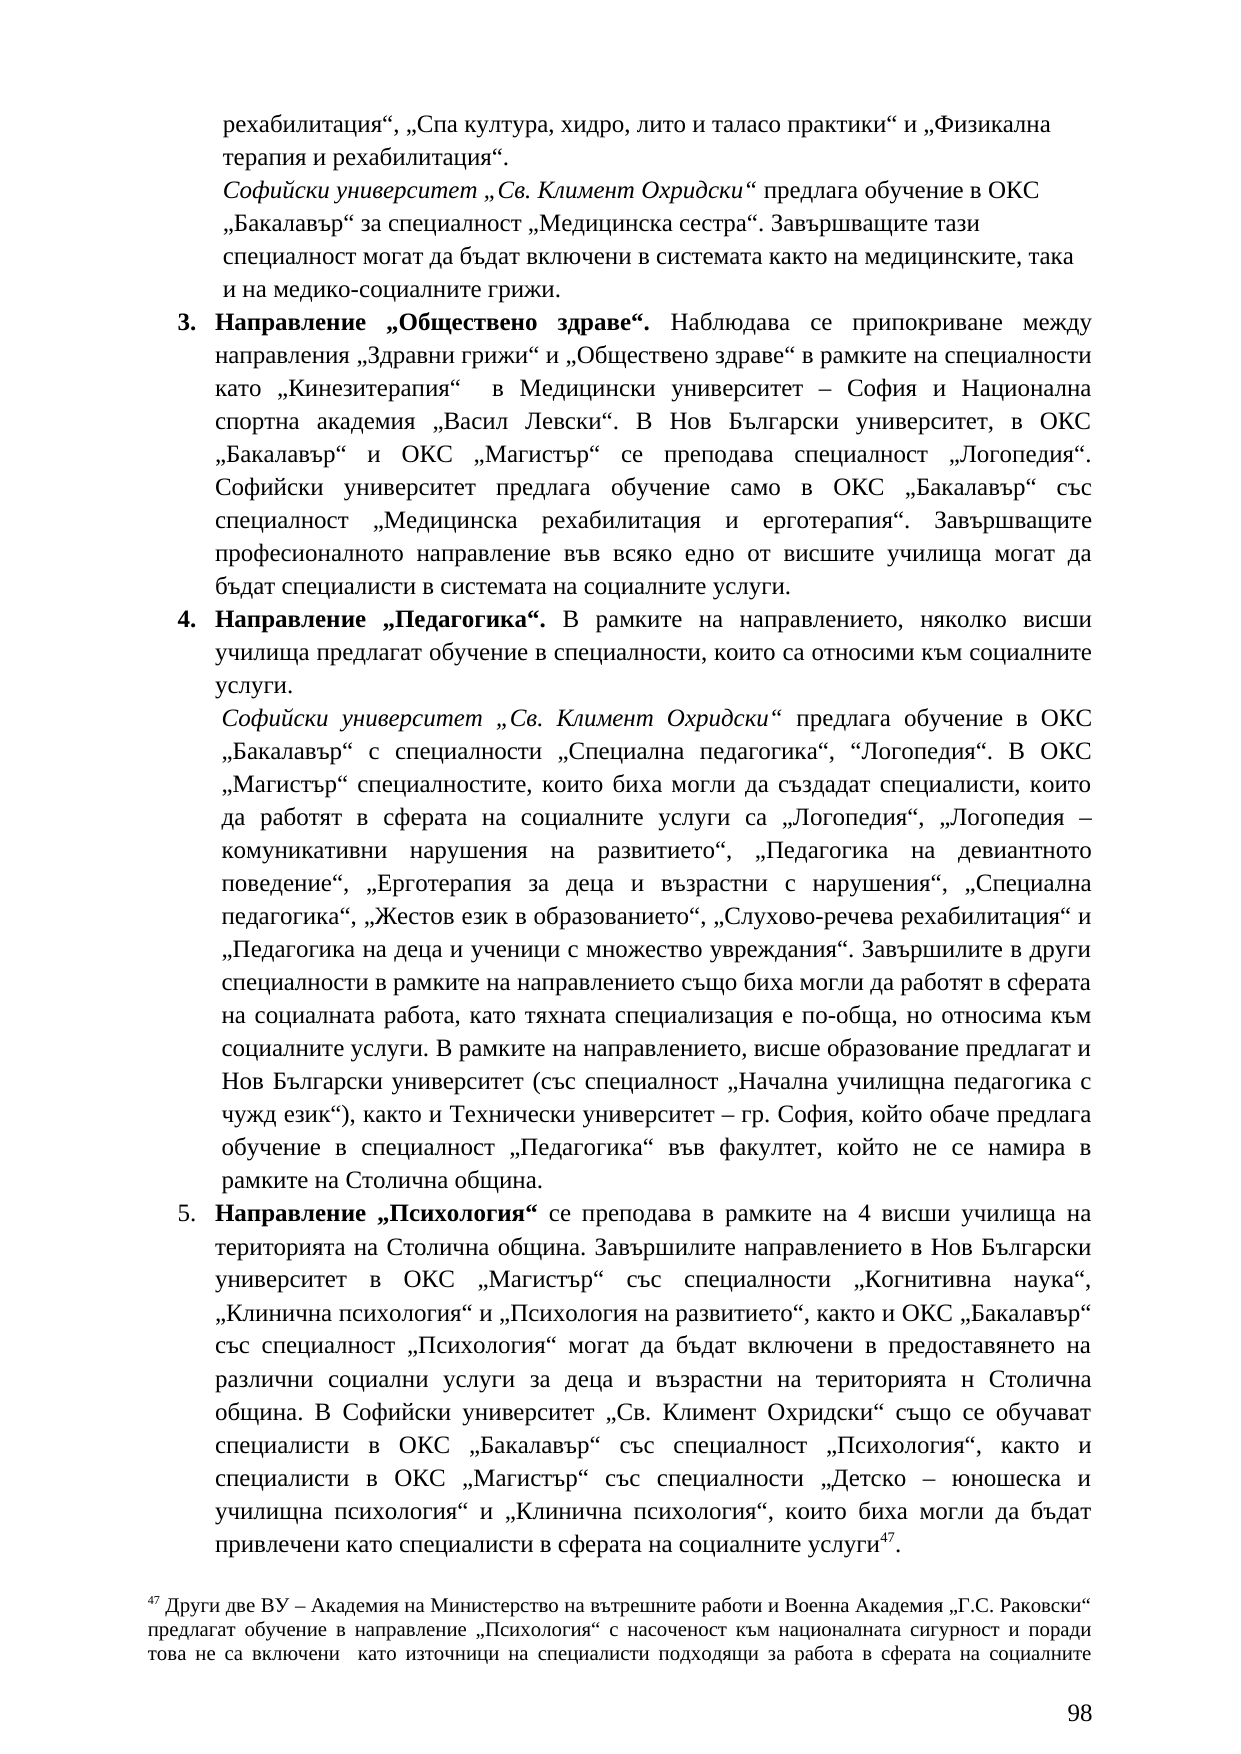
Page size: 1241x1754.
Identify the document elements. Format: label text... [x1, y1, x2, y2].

list Направление „Психология“ се преподава в рамките на 4 висши училища на територията на Столична община. Завършилите направлението в Нов Български университет в ОКС „Магистър“ със специалности „Когнитивна наука“, „Клинична психология“ и „Психология на развитието“, както и ОКС „Бакалавър“ със специалност „Психология“ могат да бъдат включени в предоставянето на различни социални услуги за деца и възрастни на територията н Столична община. В Софийски университет „Св. Климент Охридски“ също се обучават специалисти в ОКС „Бакалавър“ със специалност „Психология“, както и специалисти в ОКС „Магистър“ със специалности „Детско – юношеска и училищна психология“ и „Клинична психология“, които биха могли да бъдат привлечени като специалисти в сферата на социалните услуги. [177, 1198, 1092, 1557]
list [223, 109, 1092, 171]
list Направление „Педагогика“. В рамките на направлението, няколко висши училища предлагат обучение в специалности, които са относими към социалните услуги. [177, 604, 1092, 699]
list Направление „Обществено здраве“. Наблюдава се припокриване между направления „Здравни грижи“ и „Обществено здраве“ в рамките на специалности като „Кинезитерапия“ в Медицински университет – София и Национална спортна академия „Васил Левски“. В Нов Български университет, в ОКС „Бакалавър“ и ОКС „Магистър“ се преподава специалност „Логопедия“. Софийски университет предлага обучение само в ОКС „Бакалавър“ със специалност „Медицинска рехабилитация и ерготерапия“. Завършващите професионалното направление във всяко едно от висшите училища могат да бъдат специалисти в системата на социалните услуги. [177, 307, 1092, 600]
list Софийски университет „Св. Климент Охридски“ предлага обучение в ОКС „Бакалавър“ за специалност „Медицинска сестра“. Завършващите тази специалност могат да бъдат включени в системата както на медицинските, така и на медико-социалните грижи. [223, 175, 1092, 303]
text Софийски университет „Св. Климент Охридски“ предлага обучение в ОКС „Бакалавър“ с специалности „Специална педагогика“, “Логопедия“. В ОКС „Магистър“ специалностите, които биха могли да създадат специалисти, които да работят в сферата на социалните услуги са „Логопедия“, „Логопедия – комуникативни нарушения на развитието“, „Педагогика на девиантното поведение“, „Ерготерапия за деца и възрастни с нарушения“, „Специална педагогика“, „Жестов език в образованието“, „Слухово-речева рехабилитация“ и „Педагогика на деца и ученици с множество увреждания“. Завършилите в други специалности в рамките на направлението също биха могли да работят в сферата на социалната работа, като тяхната специализация е по-обща, но относима към социалните услуги. В рамките на направлението, висше образование предлагат и Нов Български университет (със специалност „Начална училищна педагогика с чужд език“), както и Технически университет – гр. София, който обаче предлага обучение в специалност „Педагогика“ във факултет, който не се намира в рамките на Столична община. [221, 703, 1092, 1194]
